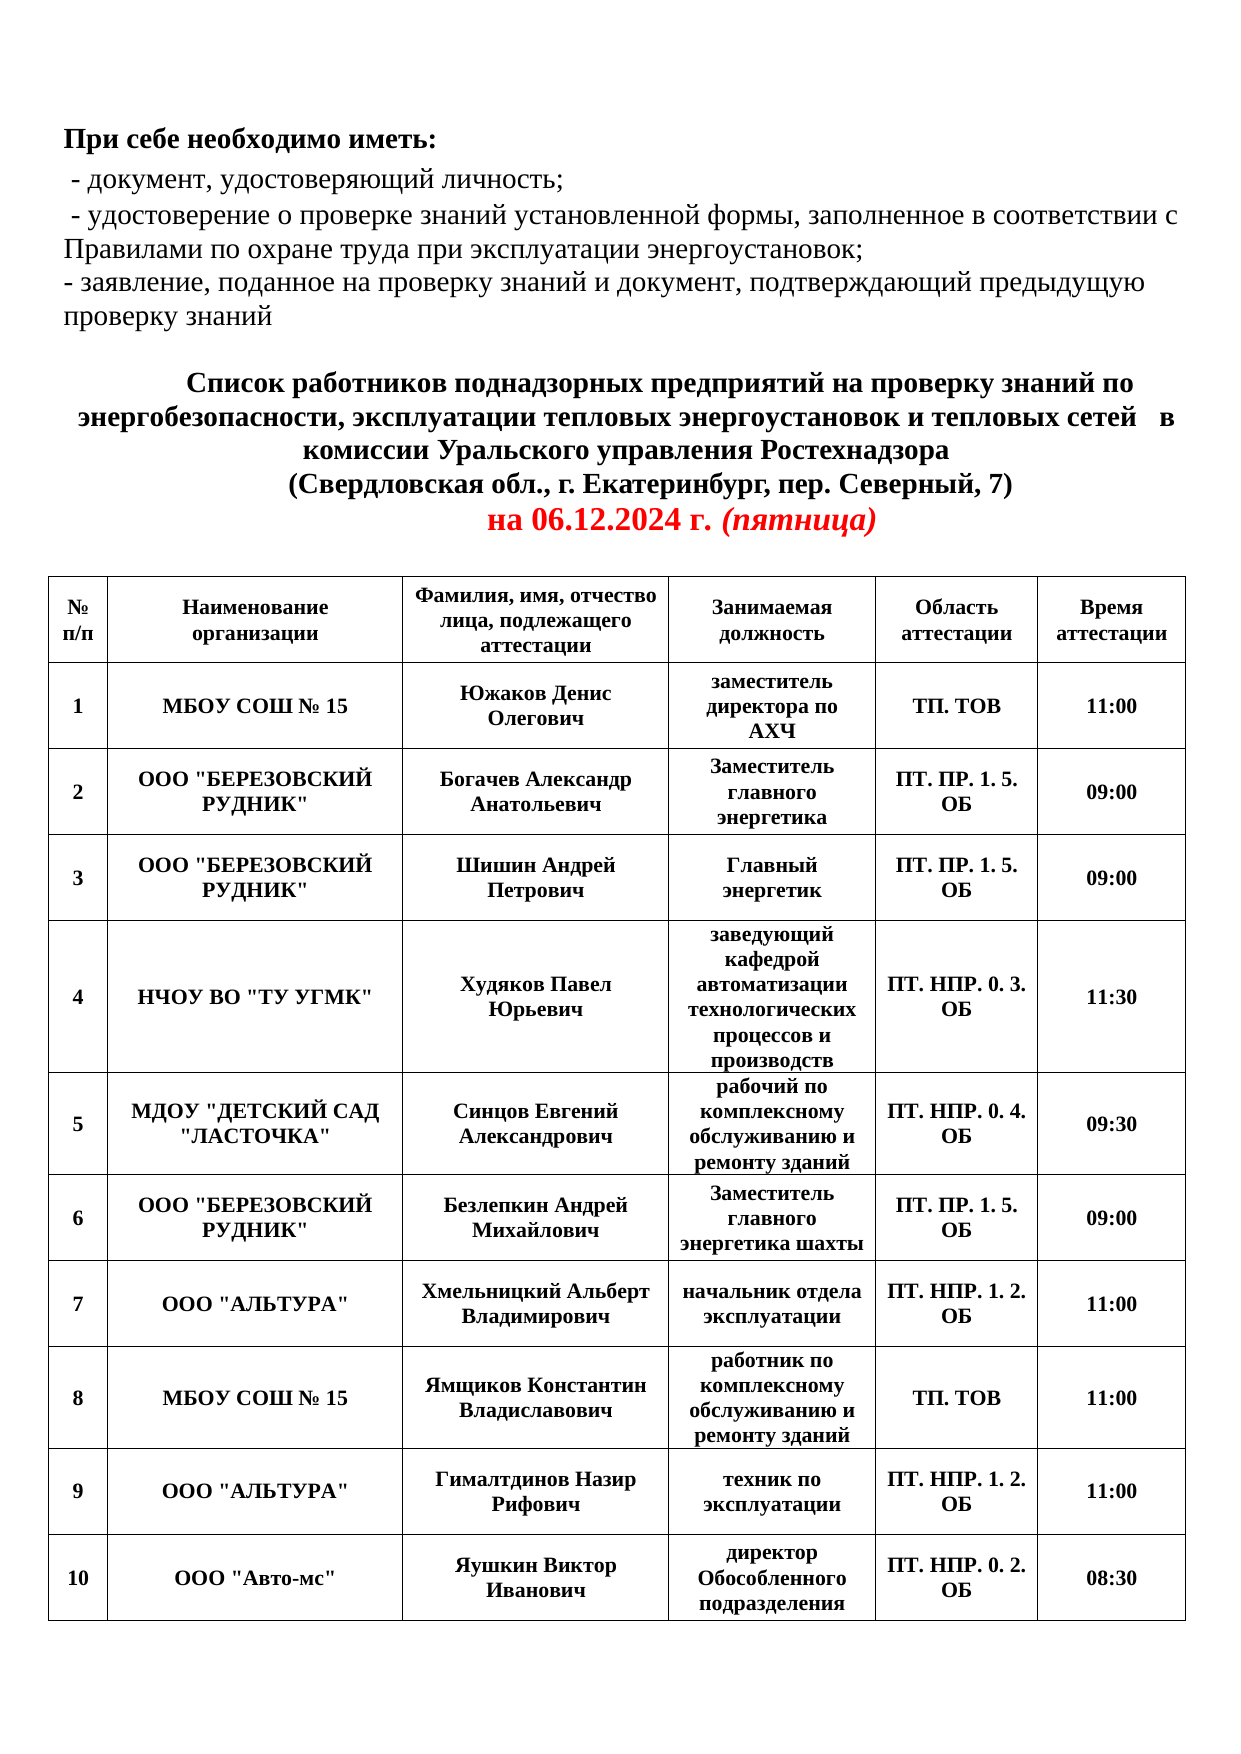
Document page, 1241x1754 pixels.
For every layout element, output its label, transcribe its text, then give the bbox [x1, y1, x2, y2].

table_cell 09:00 [1038, 749, 1185, 834]
table_cell - удостоверение о проверке знаний установленной формы, заполненное в соответствии с Правилами по охране труда при эксплуатации энергоустановок; - заявление, поданное на проверку знаний и документ, подтверждающий предыдущую проверку знаний [19, 198, 1200, 365]
table_cell Фамилия, имя, отчество лица, подлежащего аттестации [403, 577, 668, 662]
table_cell Заместитель главного энергетика шахты [669, 1175, 875, 1260]
table_cell 2 [49, 749, 107, 834]
table_cell НЧОУ ВО "ТУ УГМК" [108, 921, 402, 1072]
table_cell Наименование организации [108, 577, 402, 662]
table_cell ПТ. ПР. 1. 5. ОБ [876, 1175, 1037, 1260]
table_cell - документ, удостоверяющий личность; [19, 158, 1200, 197]
table_cell 11:00 [1038, 1347, 1185, 1448]
table_cell Гималтдинов Назир Рифович [403, 1449, 668, 1534]
table_cell 09:00 [1038, 835, 1185, 920]
table_cell Яушкин Виктор Иванович [403, 1535, 668, 1619]
table_cell МБОУ СОШ № 15 [108, 663, 402, 748]
table_cell ООО "Авто-мс" [108, 1535, 402, 1619]
table_cell 5 [49, 1073, 107, 1174]
table_cell 4 [49, 921, 107, 1072]
table_cell начальник отдела эксплуатации [669, 1261, 875, 1346]
table_cell Безлепкин Андрей Михайлович [403, 1175, 668, 1260]
table_cell Синцов Евгений Александрович [403, 1073, 668, 1174]
table_cell 09:30 [1038, 1073, 1185, 1174]
table_cell ТП. ТОВ [876, 1347, 1037, 1448]
table_cell 10 [49, 1535, 107, 1619]
table_cell ООО "АЛЬТУРА" [108, 1449, 402, 1534]
table_cell Область аттестации [876, 577, 1037, 662]
table_cell 1 [49, 663, 107, 748]
table_cell ТП. ТОВ [876, 663, 1037, 748]
table_cell Время аттестации [1038, 577, 1185, 662]
table_cell 7 [49, 1261, 107, 1346]
table_cell 6 [49, 1175, 107, 1260]
table_cell техник по эксплуатации [669, 1449, 875, 1534]
table_cell ПТ. НПР. 1. 2. ОБ [876, 1261, 1037, 1346]
table_cell заместитель директора по АХЧ [669, 663, 875, 748]
table_cell работник по комплексному обслуживанию и ремонту зданий [669, 1347, 875, 1448]
table_cell директор Обособленного подразделения [669, 1535, 875, 1619]
table_cell ООО "БЕРЕЗОВСКИЙ РУДНИК" [108, 749, 402, 834]
table_cell Главный энергетик [669, 835, 875, 920]
table_cell ПТ. ПР. 1. 5. ОБ [876, 835, 1037, 920]
table_cell ООО "АЛЬТУРА" [108, 1261, 402, 1346]
table_cell ООО "БЕРЕЗОВСКИЙ РУДНИК" [108, 835, 402, 920]
table_cell Шишин Андрей Петрович [403, 835, 668, 920]
table_cell ООО "БЕРЕЗОВСКИЙ РУДНИК" [108, 1175, 402, 1260]
table_cell Заместитель главного энергетика [669, 749, 875, 834]
table_cell 8 [49, 1347, 107, 1448]
table_cell Ямщиков Константин Владиславович [403, 1347, 668, 1448]
table_cell 09:00 [1038, 1175, 1185, 1260]
table_cell 08:30 [1038, 1535, 1185, 1619]
table_cell ПТ. НПР. 0. 3. ОБ [876, 921, 1037, 1072]
table_cell ПТ. НПР. 0. 4. ОБ [876, 1073, 1037, 1174]
table_cell Южаков Денис Олегович [403, 663, 668, 748]
table_cell 11:30 [1038, 921, 1185, 1072]
table_cell 9 [49, 1449, 107, 1534]
table_cell 3 [49, 835, 107, 920]
table_cell ПТ. НПР. 0. 2. ОБ [876, 1535, 1037, 1619]
table_cell Занимаемая должность [669, 577, 875, 662]
table_cell ПТ. НПР. 1. 2. ОБ [876, 1449, 1037, 1534]
table_cell рабочий по комплексному обслуживанию и ремонту зданий [669, 1073, 875, 1174]
table_cell МБОУ СОШ № 15 [108, 1347, 402, 1448]
table_header При себе необходимо иметь: [19, 118, 1200, 158]
table_cell ПТ. ПР. 1. 5. ОБ [876, 749, 1037, 834]
table_cell № п/п [49, 577, 107, 662]
table_cell Список работников поднадзорных предприятий на проверку знаний по энергобезопасности, эксплуатации тепловых энергоустановок и тепловых сетей в комиссии Уральского управления Ростехнадзора (Свердловская обл., г. Екатеринбург, пер. Северный, 7) на 06.12.2024 г. (пятница) [19, 365, 1200, 576]
table_cell Богачев Александр Анатольевич [403, 749, 668, 834]
table_cell 11:00 [1038, 1449, 1185, 1534]
table_cell 11:00 [1038, 1261, 1185, 1346]
table_cell Хмельницкий Альберт Владимирович [403, 1261, 668, 1346]
table_cell 11:00 [1038, 663, 1185, 748]
table_cell заведующий кафедрой автоматизации технологических процессов и производств [669, 921, 875, 1072]
table_cell Худяков Павел Юрьевич [403, 921, 668, 1072]
table_cell МДОУ "ДЕТСКИЙ САД "ЛАСТОЧКА" [108, 1073, 402, 1174]
